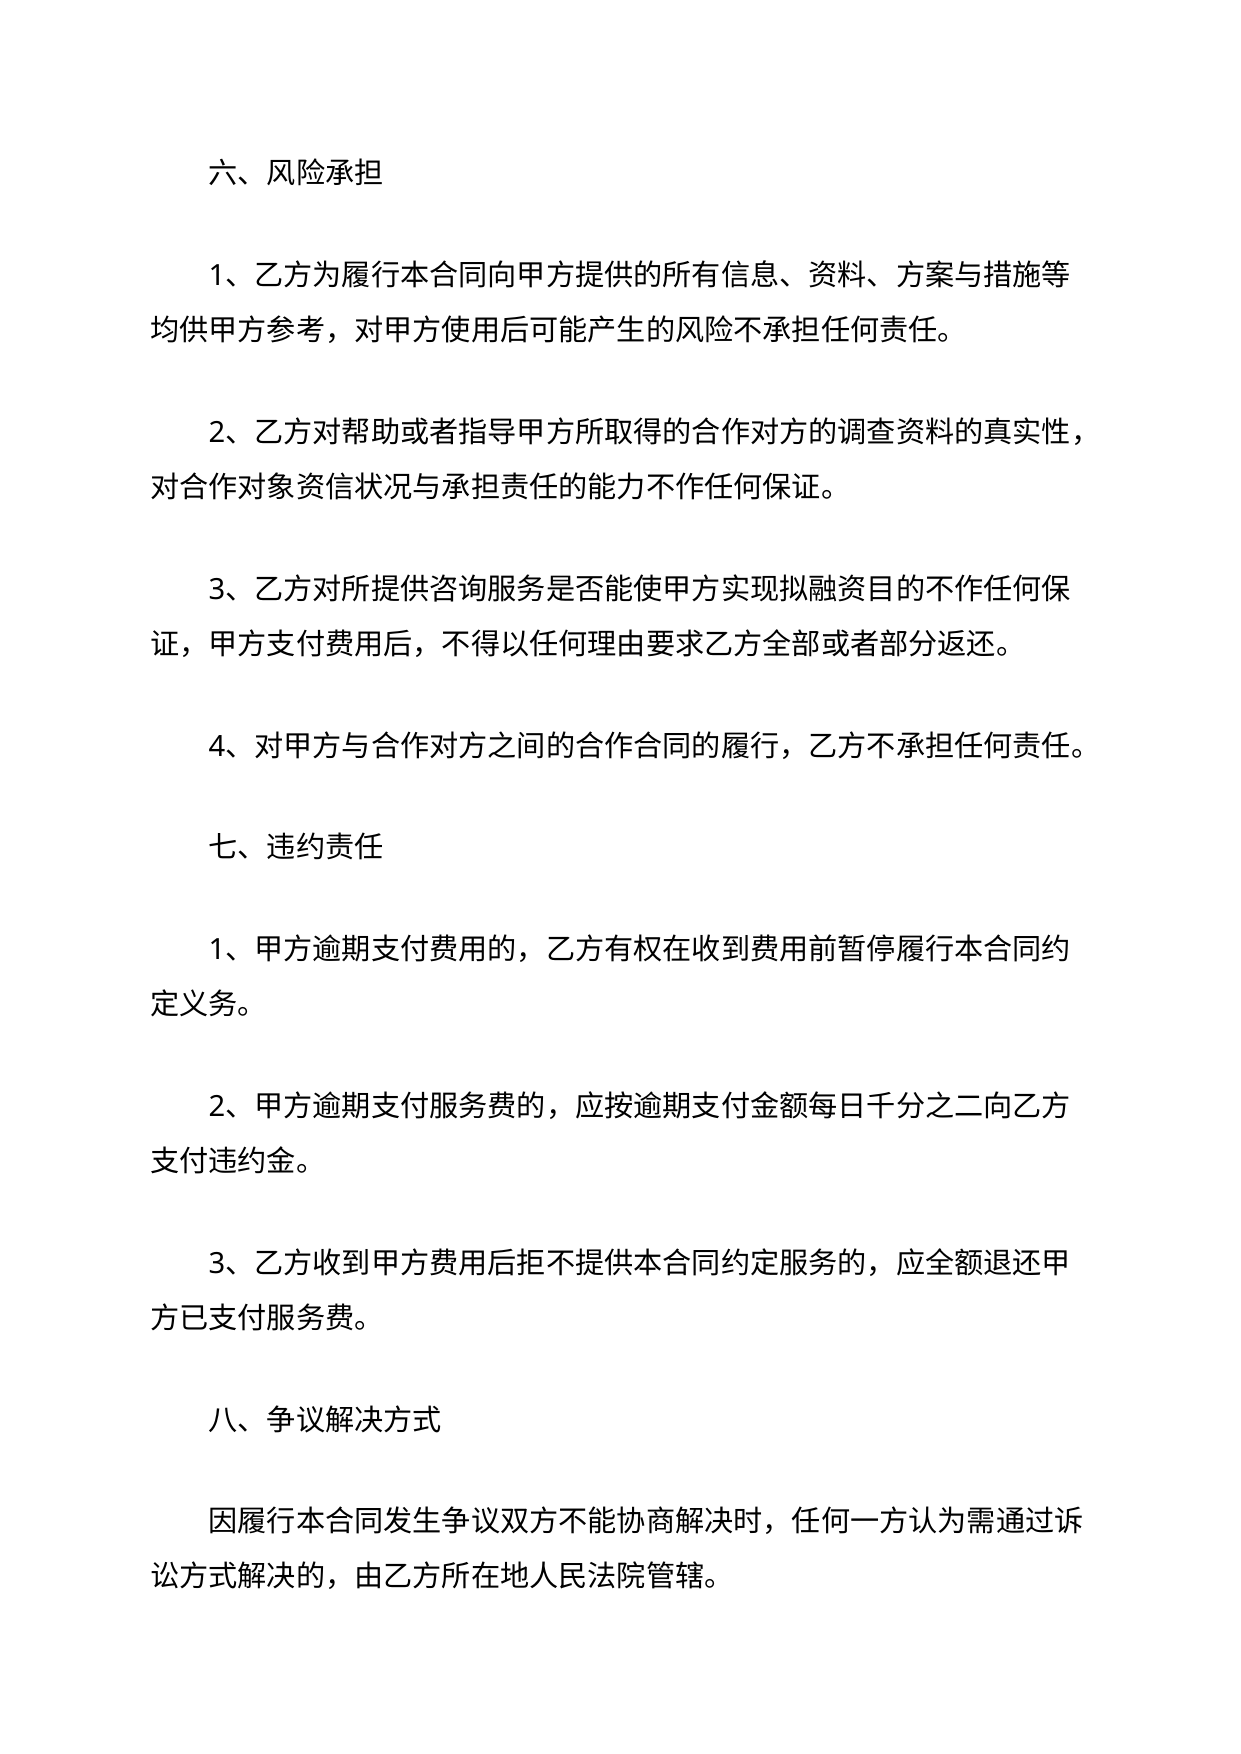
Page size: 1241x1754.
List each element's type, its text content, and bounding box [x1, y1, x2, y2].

text 1、甲方逾期支付费用的，乙方有权在收到费用前暂停履行本合同约定义务。 [150, 926, 1090, 1023]
text 七、违约责任 [150, 824, 1090, 866]
text 六、风险承担 [150, 150, 1090, 192]
text 2、甲方逾期支付服务费的，应按逾期支付金额每日千分之二向乙方支付违约金。 [150, 1083, 1090, 1180]
text 八、争议解决方式 [150, 1396, 1090, 1438]
text 2、乙方对帮助或者指导甲方所取得的合作对方的调查资料的真实性，对合作对象资信状况与承担责任的能力不作任何保证。 [150, 408, 1090, 506]
text 3、乙方收到甲方费用后拒不提供本合同约定服务的，应全额退还甲方已支付服务费。 [150, 1239, 1090, 1337]
text 1、乙方为履行本合同向甲方提供的所有信息、资料、方案与措施等均供甲方参考，对甲方使用后可能产生的风险不承担任何责任。 [150, 252, 1090, 349]
text 因履行本合同发生争议双方不能协商解决时，任何一方认为需通过诉讼方式解决的，由乙方所在地人民法院管辖。 [150, 1498, 1090, 1595]
text 4、对甲方与合作对方之间的合作合同的履行，乙方不承担任何责任。 [150, 722, 1090, 764]
text 3、乙方对所提供咨询服务是否能使甲方实现拟融资目的不作任何保证，甲方支付费用后，不得以任何理由要求乙方全部或者部分返还。 [150, 565, 1090, 663]
